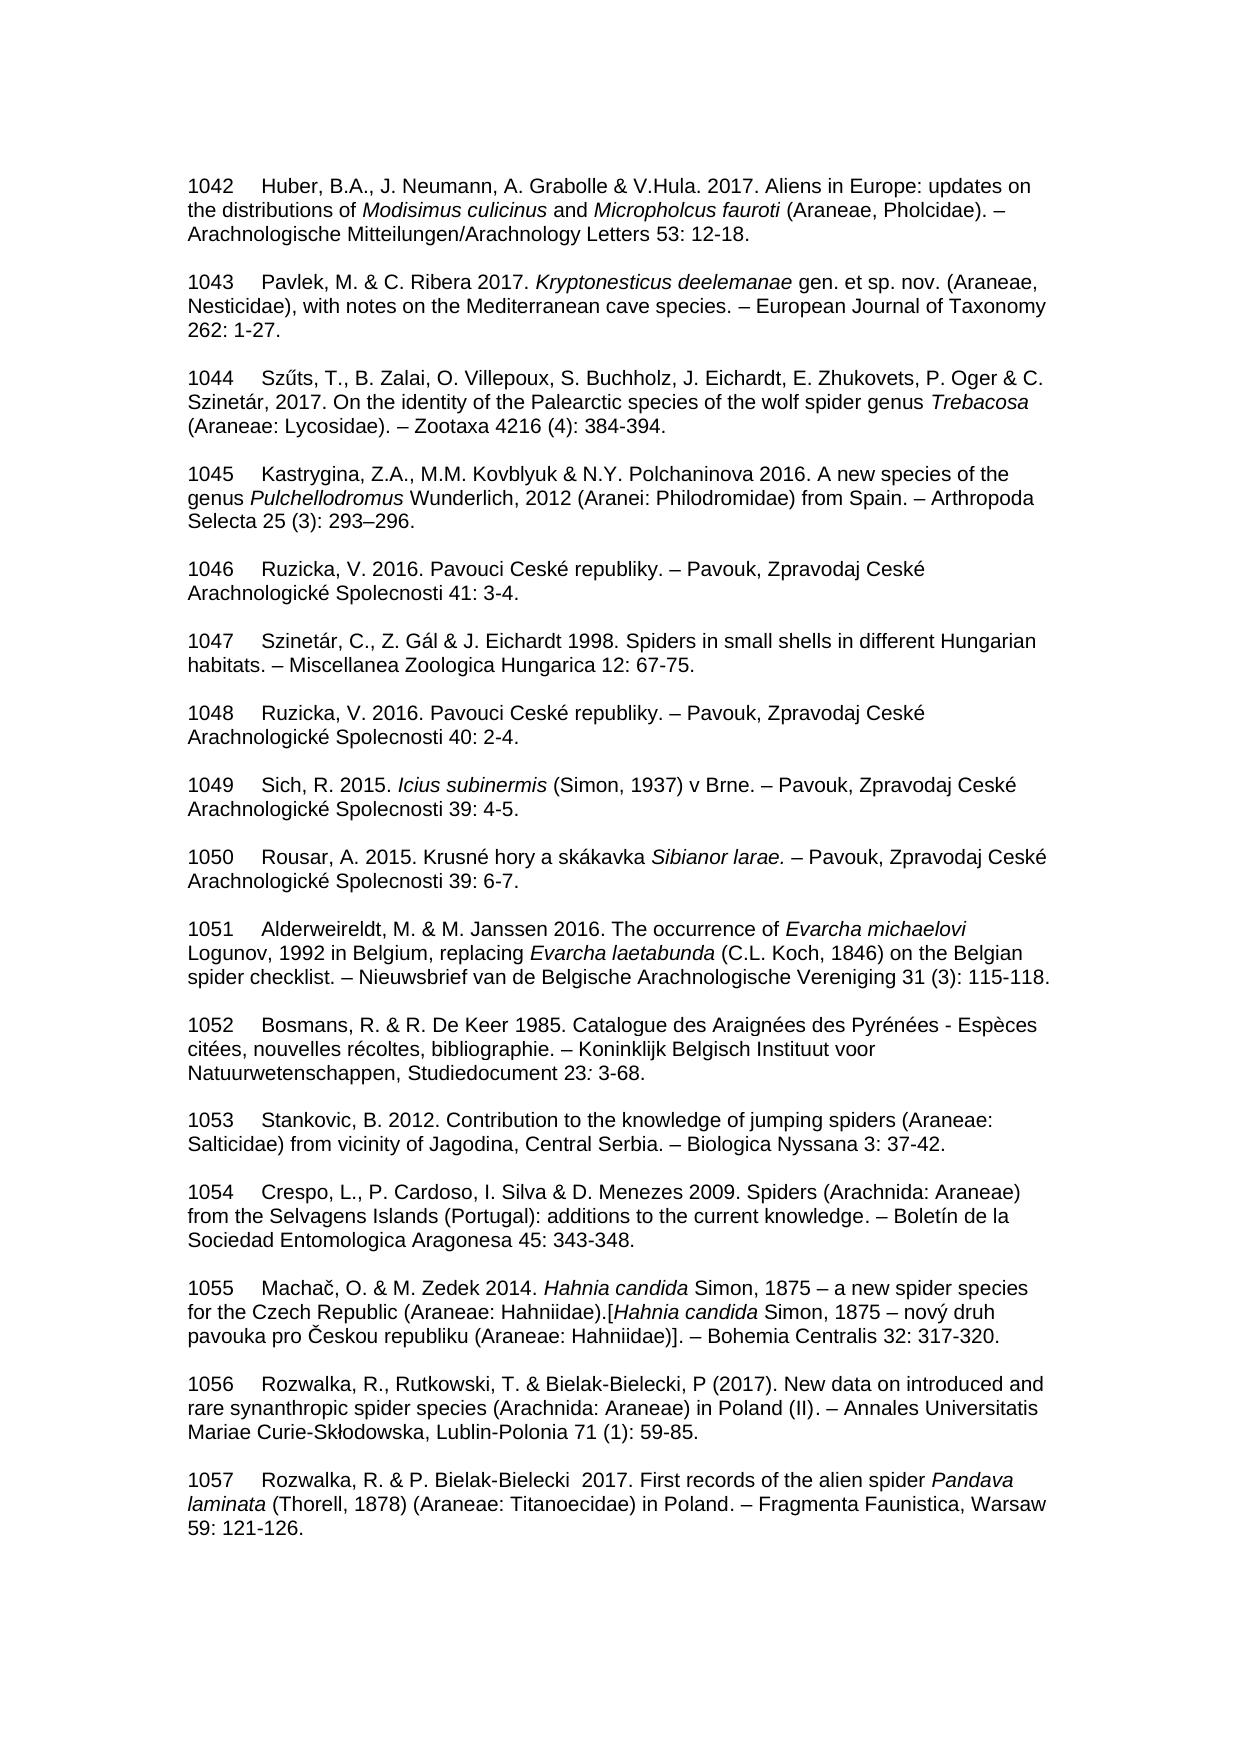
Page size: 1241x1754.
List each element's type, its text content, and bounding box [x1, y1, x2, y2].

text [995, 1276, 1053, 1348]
text 1047 Szinetár, C., Z. Gál & J. Eichardt 1998. Spiders in small shells in different Hungarian habitats. – Miscellanea Zoologica Hungarica 12: 67-75. [187, 629, 1053, 677]
text 1050 Rousar, A. 2015. Krusné hory a skákavka Sibianor larae. – Pavouk, Zpravodaj Ceské Arachnologické Spolecnosti 39: 6-7. [187, 845, 1053, 893]
text 1056 Rozwalka, R., Rutkowski, T. & Bielak-Bielecki, P (2017). New data on introduced and rare synanthropic spider species (Arachnida: Araneae) in Poland (II). – Annales Universitatis Mariae Curie-Skłodowska, Lublin-Polonia 71 (1): 59-85. [699, 1372, 1053, 1444]
text 1057 Rozwalka, R. & P. Bielak-Bielecki 2017. First records of the alien spider Pandava laminata (Thorell, 1878) (Araneae: Titanoecidae) in Poland. – Fragmenta Faunistica, Warsaw 59: 121-126. [304, 1468, 1053, 1539]
text 1051 Alderweireldt, M. & M. Janssen 2016. The occurrence of Evarcha michaelovi Logunov, 1992 in Belgium, replacing Evarcha laetabunda (C.L. Koch, 1846) on the Belgian spider checklist. – Nieuwsbrief van de Belgische Arachnologische Vereniging 31 (3): 115-118. [187, 917, 1053, 988]
text 1053 Stankovic, B. 2012. Contribution to the knowledge of jumping spiders (Araneae: Salticidae) from vicinity of Jagodina, Central Serbia. – Biologica Nyssana 3: 37-42. [187, 1108, 1053, 1156]
text 1043 Pavlek, M. & C. Ribera 2017. Kryptonesticus deelemanae gen. et sp. nov. (Araneae, Nesticidae), with notes on the Mediterranean cave species. – European Journal of Taxonomy 262: 1-27. [281, 270, 1053, 342]
text 1045 Kastrygina, Z.A., M.M. Kovblyuk & N.Y. Polchaninova 2016. A new species of the genus Pulchellodromus Wunderlich, 2012 (Aranei: Philodromidae) from Spain. – Arthropoda Selecta 25 (3): 293–296. [187, 461, 1053, 533]
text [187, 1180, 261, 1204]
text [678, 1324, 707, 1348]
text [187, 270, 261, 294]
text 1054 Crespo, L., P. Cardoso, I. Silva & D. Menezes 2009. Spiders (Arachnida: Araneae) from the Selvagens Islands (Portugal): additions to the current knowledge. – Boletín de la Sociedad Entomologica Aragonesa 45: 343-348. [635, 1180, 1053, 1252]
text 1044 Szűts, T., B. Zalai, O. Villepoux, S. Buchholz, J. Eichardt, E. Zhukovets, P. Oger & C. Szinetár, 2017. On the identity of the Palearctic species of the wolf spider genus Trebacosa (Araneae: Lycosidae). – Zootaxa 4216 (4): 384-394. [187, 366, 1053, 437]
text 1042 Huber, B.A., J. Neumann, A. Grabolle & V.Hula. 2017. Aliens in Europe: updates on the distributions of Modisimus culicinus and Micropholcus fauroti (Araneae, Pholcidae). – Arachnologische Mitteilungen/Arachnology Letters 53: 12-18. [750, 174, 1053, 246]
text 1046 Ruzicka, V. 2016. Pavouci Ceské republiky. – Pavouk, Zpravodaj Ceské Arachnologické Spolecnosti 41: 3-4. [187, 557, 1053, 605]
text 1049 Sich, R. 2015. Icius subinermis (Simon, 1937) v Brne. – Pavouk, Zpravodaj Ceské Arachnologické Spolecnosti 39: 4-5. [187, 773, 1053, 821]
text 1048 Ruzicka, V. 2016. Pavouci Ceské republiky. – Pavouk, Zpravodaj Ceské Arachnologické Spolecnosti 40: 2-4. [187, 701, 1053, 749]
text 1052 Bosmans, R. & R. De Keer 1985. Catalogue des Araignées des Pyrénées - Espèces citées, nouvelles récoltes, bibliographie. – Koninklijk Belgisch Instituut voor Natuurwetenschappen, Studiedocument 23: 3-68. [187, 1012, 1053, 1084]
